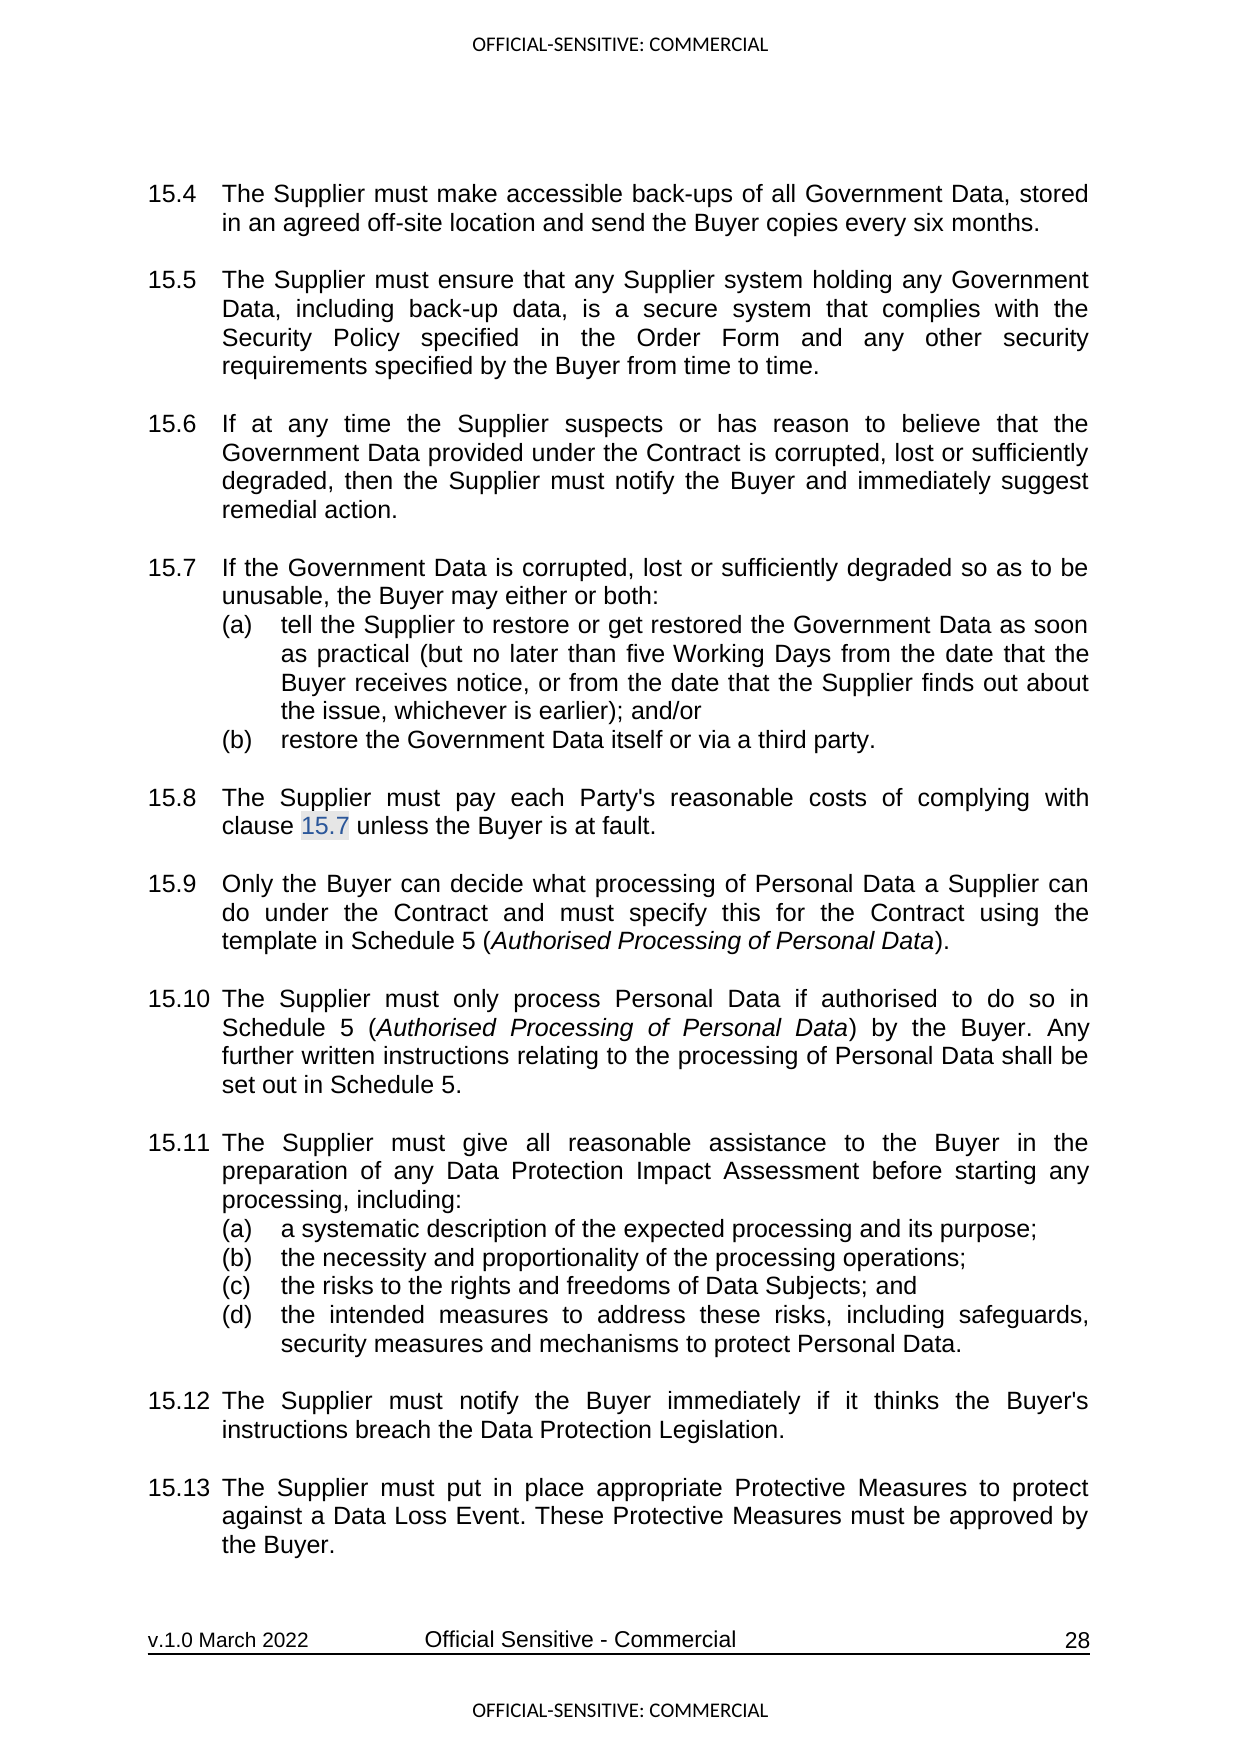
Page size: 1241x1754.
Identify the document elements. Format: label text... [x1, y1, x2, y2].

subtitle The Supplier must ensure that any Supplier system holding any Government Data, including back-up data, is a secure system that complies with the Security Policy specified in the Order Form and any other security requirements specified by the Buyer from time to time. [148, 265, 1090, 380]
subtitle the risks to the rights and freedoms of Data Subjects; and [222, 1271, 1090, 1300]
subtitle The Supplier must give all reasonable assistance to the Buyer in the preparation of any Data Protection Impact Assessment before starting any processing, including: [148, 1127, 1090, 1214]
subtitle The Supplier must put in place appropriate Protective Measures to protect against a Data Loss Event. These Protective Measures must be approved by the Buyer. [148, 1472, 1090, 1559]
subtitle the intended measures to address these risks, including safeguards, security measures and mechanisms to protect Personal Data. [222, 1300, 1090, 1357]
subtitle the necessity and proportionality of the processing operations; [222, 1242, 1090, 1271]
subtitle If the Government Data is corrupted, lost or sufficiently degraded so as to be unusable, the Buyer may either or both: [148, 552, 1090, 610]
subtitle The Supplier must notify the Buyer immediately if it thinks the Buyer's instructions breach the Data Protection Legislation. [148, 1386, 1090, 1444]
subtitle The Supplier must make accessible back-ups of all Government Data, stored in an agreed off-site location and send the Buyer copies every six months. [148, 179, 1090, 236]
subtitle The Supplier must pay each Party's reasonable costs of complying with clause 15.7 unless the Buyer is at fault. [148, 782, 1090, 840]
subtitle restore the Government Data itself or via a third party. [222, 725, 1090, 754]
subtitle The Supplier must only process Personal Data if authorised to do so in Schedule 5 (Authorised Processing of Personal Data) by the Buyer. Any further written instructions relating to the processing of Personal Data shall be set out in Schedule 5. [148, 984, 1090, 1099]
subtitle Only the Buyer can decide what processing of Personal Data a Supplier can do under the Contract and must specify this for the Contract using the template in Schedule 5 (Authorised Processing of Personal Data). [148, 869, 1090, 955]
subtitle tell the Supplier to restore or get restored the Government Data as soon as practical (but no later than five Working Days from the date that the Buyer receives notice, or from the date that the Supplier finds out about the issue, whichever is earlier); and/or [222, 610, 1090, 725]
subtitle a systematic description of the expected processing and its purpose; [222, 1214, 1090, 1242]
subtitle If at any time the Supplier suspects or has reason to believe that the Government Data provided under the Contract is corrupted, lost or sufficiently degraded, then the Supplier must notify the Buyer and immediately suggest remedial action. [148, 409, 1090, 524]
